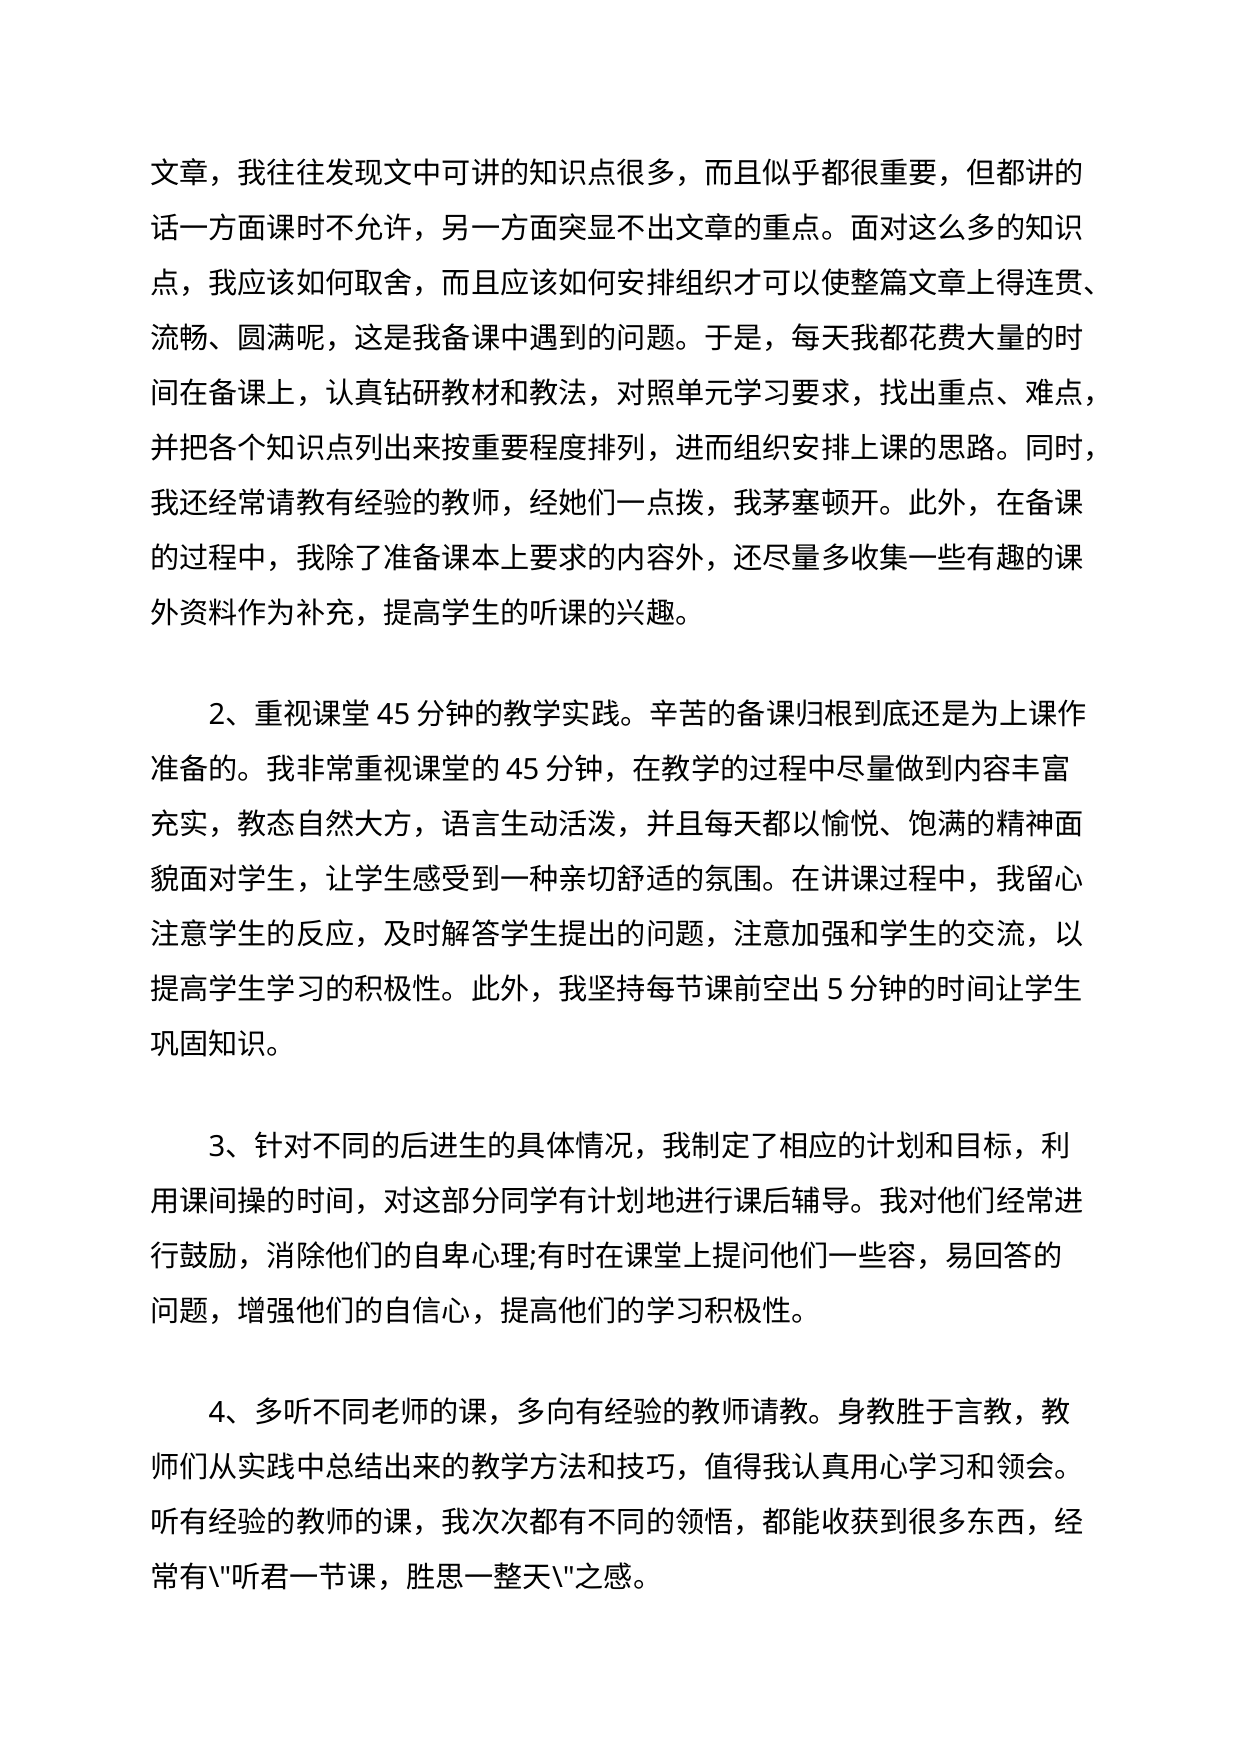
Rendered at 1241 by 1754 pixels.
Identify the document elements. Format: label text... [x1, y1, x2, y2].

text 2、重视课堂45分钟的教学实践。辛苦的备课归根到底还是为上课作准备的。我非常重视课堂的45分钟，在教学的过程中尽量做到内容丰富充实，教态自然大方，语言生动活泼，并且每天都以愉悦、饱满的精神面貌面对学生，让学生感受到一种亲切舒适的氛围。在讲课过程中，我留心注意学生的反应，及时解答学生提出的问题，注意加强和学生的交流，以提高学生学习的积极性。此外，我坚持每节课前空出5分钟的时间让学生巩固知识。 [150, 691, 1090, 1063]
text 3、针对不同的后进生的具体情况，我制定了相应的计划和目标，利用课间操的时间，对这部分同学有计划地进行课后辅导。我对他们经常进行鼓励，消除他们的自卑心理;有时在课堂上提问他们一些容，易回答的问题，增强他们的自信心，提高他们的学习积极性。 [150, 1122, 1090, 1329]
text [150, 150, 1090, 631]
text 4、多听不同老师的课，多向有经验的教师请教。身教胜于言教，教师们从实践中总结出来的教学方法和技巧，值得我认真用心学习和领会。听有经验的教师的课，我次次都有不同的领悟，都能收获到很多东西，经常有\"听君一节课，胜思一整天\"之感。 [150, 1389, 1090, 1596]
